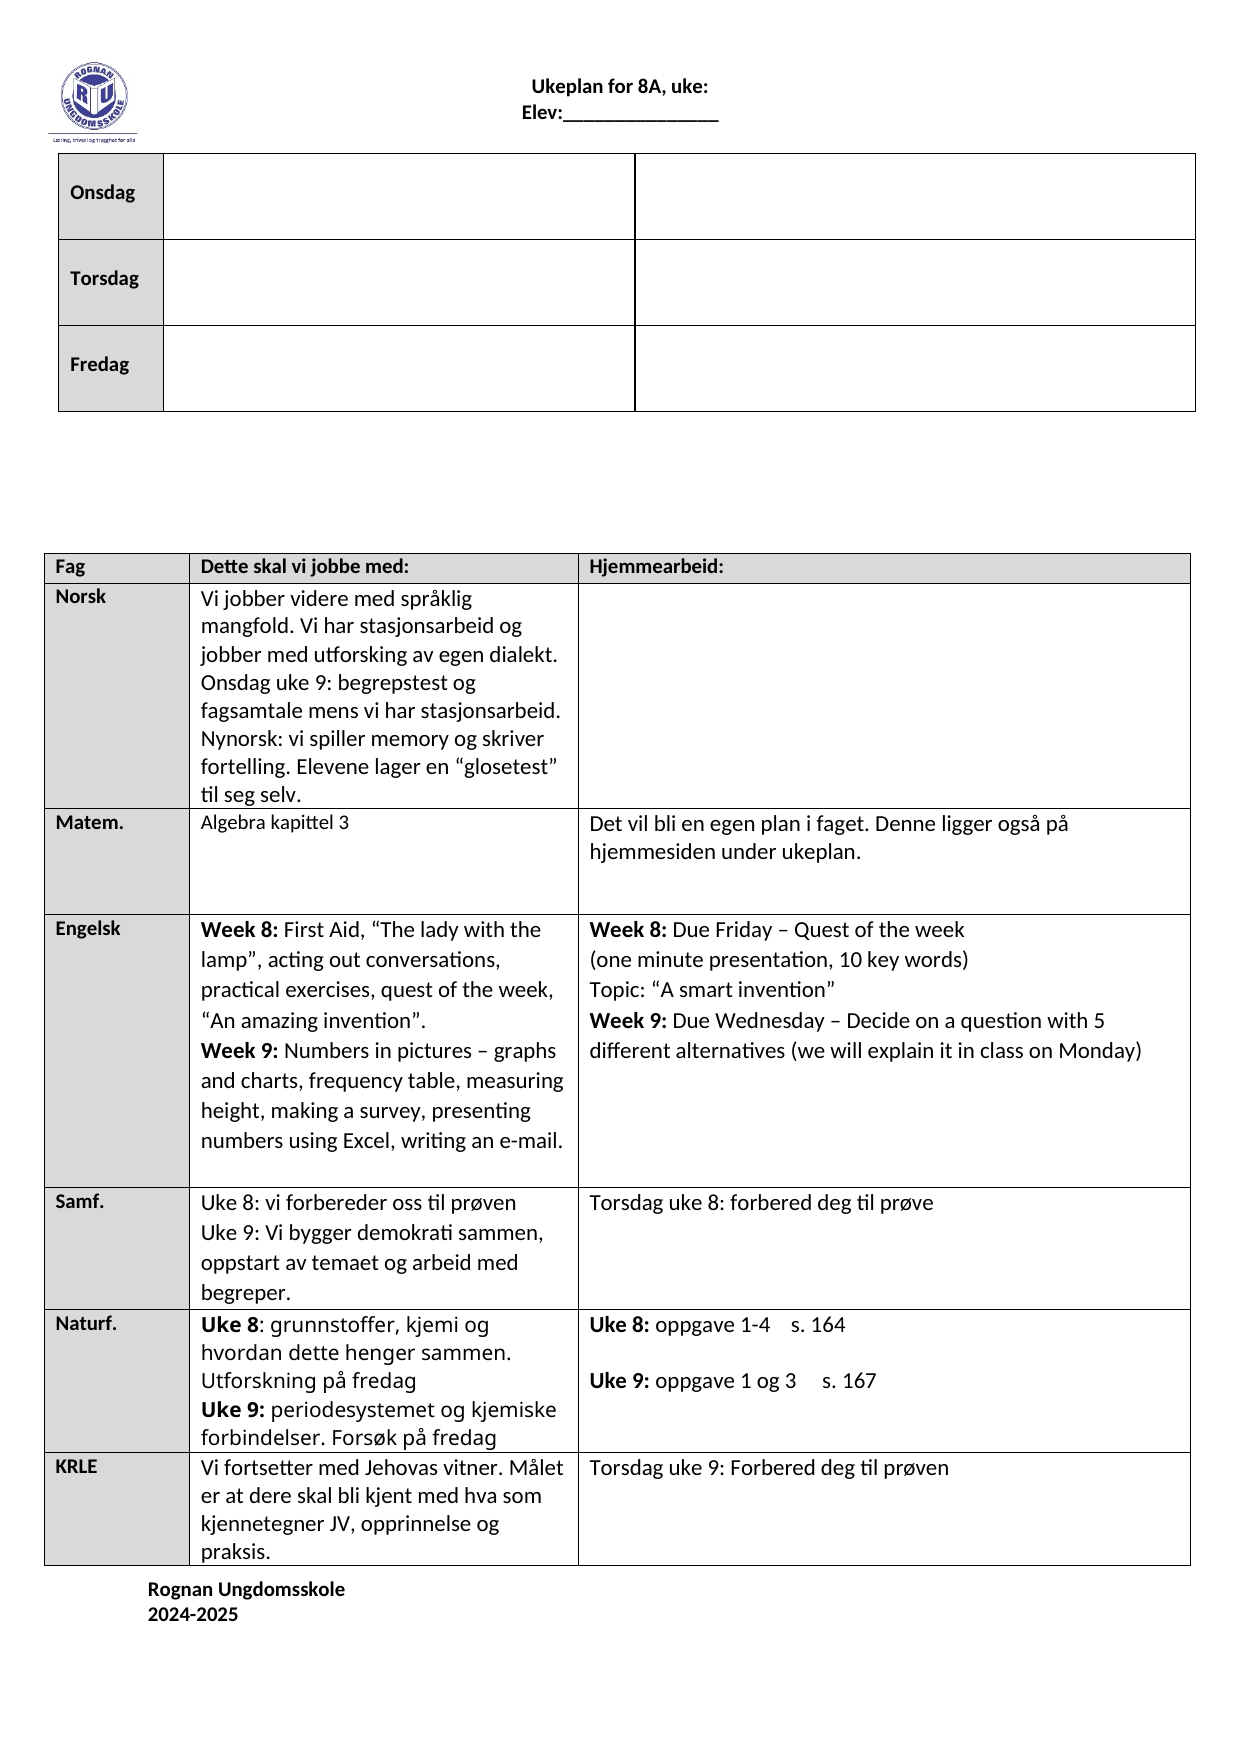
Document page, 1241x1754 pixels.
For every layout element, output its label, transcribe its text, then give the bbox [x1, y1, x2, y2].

table_cell Fredag [59, 326, 163, 411]
table_cell Algebra kapittel 3 [190, 809, 578, 914]
table_cell Onsdag [59, 154, 163, 239]
table_cell Matem. [45, 809, 189, 914]
table_cell [164, 326, 634, 411]
table_cell Torsdag uke 8: forbered deg til prøve [579, 1188, 1190, 1309]
table_cell [636, 240, 1195, 325]
table_cell Naturf. [45, 1310, 189, 1452]
table_header Hjemmearbeid: [579, 554, 1190, 583]
picture [46, 62, 137, 144]
table_cell Samf. [45, 1188, 189, 1309]
table_cell [636, 326, 1195, 411]
table_cell Week 8: First Aid, “The lady with the lamp”, acting out conversations, practical exercises, quest of the week, “An amazing invention”. Week 9: Numbers in pictures – graphs and charts, frequency table, measuring height, making a survey, presenting numbers using Excel, writing an e-mail. [190, 915, 578, 1187]
table_cell Uke 8: vi forbereder oss til prøven Uke 9: Vi bygger demokrati sammen, oppstart av temaet og arbeid med begreper. [190, 1188, 578, 1309]
table_cell Torsdag [59, 240, 163, 325]
table_cell Torsdag uke 9: Forbered deg til prøven [579, 1453, 1190, 1565]
table_cell Norsk [45, 584, 189, 808]
table_cell [164, 154, 634, 239]
table_cell [579, 584, 1190, 808]
table_cell Uke 8: oppgave 1-4 s. 164 Uke 9: oppgave 1 og 3 s. 167 [579, 1310, 1190, 1452]
table_cell [164, 240, 634, 325]
table_cell Week 8: Due Friday – Quest of the week (one minute presentation, 10 key words) Topic: “A smart invention” Week 9: Due Wednesday – Decide on a question with 5 different alternatives (we will explain it in class on Monday) [579, 915, 1190, 1187]
table_cell Det vil bli en egen plan i faget. Denne ligger også på hjemmesiden under ukeplan. [579, 809, 1190, 914]
table_cell KRLE [45, 1453, 189, 1565]
table_header Fag [45, 554, 189, 583]
table_cell Uke 8: grunnstoffer, kjemi og hvordan dette henger sammen. Utforskning på fredag Uke 9: periodesystemet og kjemiske forbindelser. Forsøk på fredag [190, 1310, 578, 1452]
table_cell Vi jobber videre med språklig mangfold. Vi har stasjonsarbeid og jobber med utforsking av egen dialekt. Onsdag uke 9: begrepstest og fagsamtale mens vi har stasjonsarbeid. Nynorsk: vi spiller memory og skriver fortelling. Elevene lager en “glosetest” til seg selv. [190, 584, 578, 808]
table_cell Engelsk [45, 915, 189, 1187]
table_header Dette skal vi jobbe med: [190, 554, 578, 583]
table_cell [636, 154, 1195, 239]
